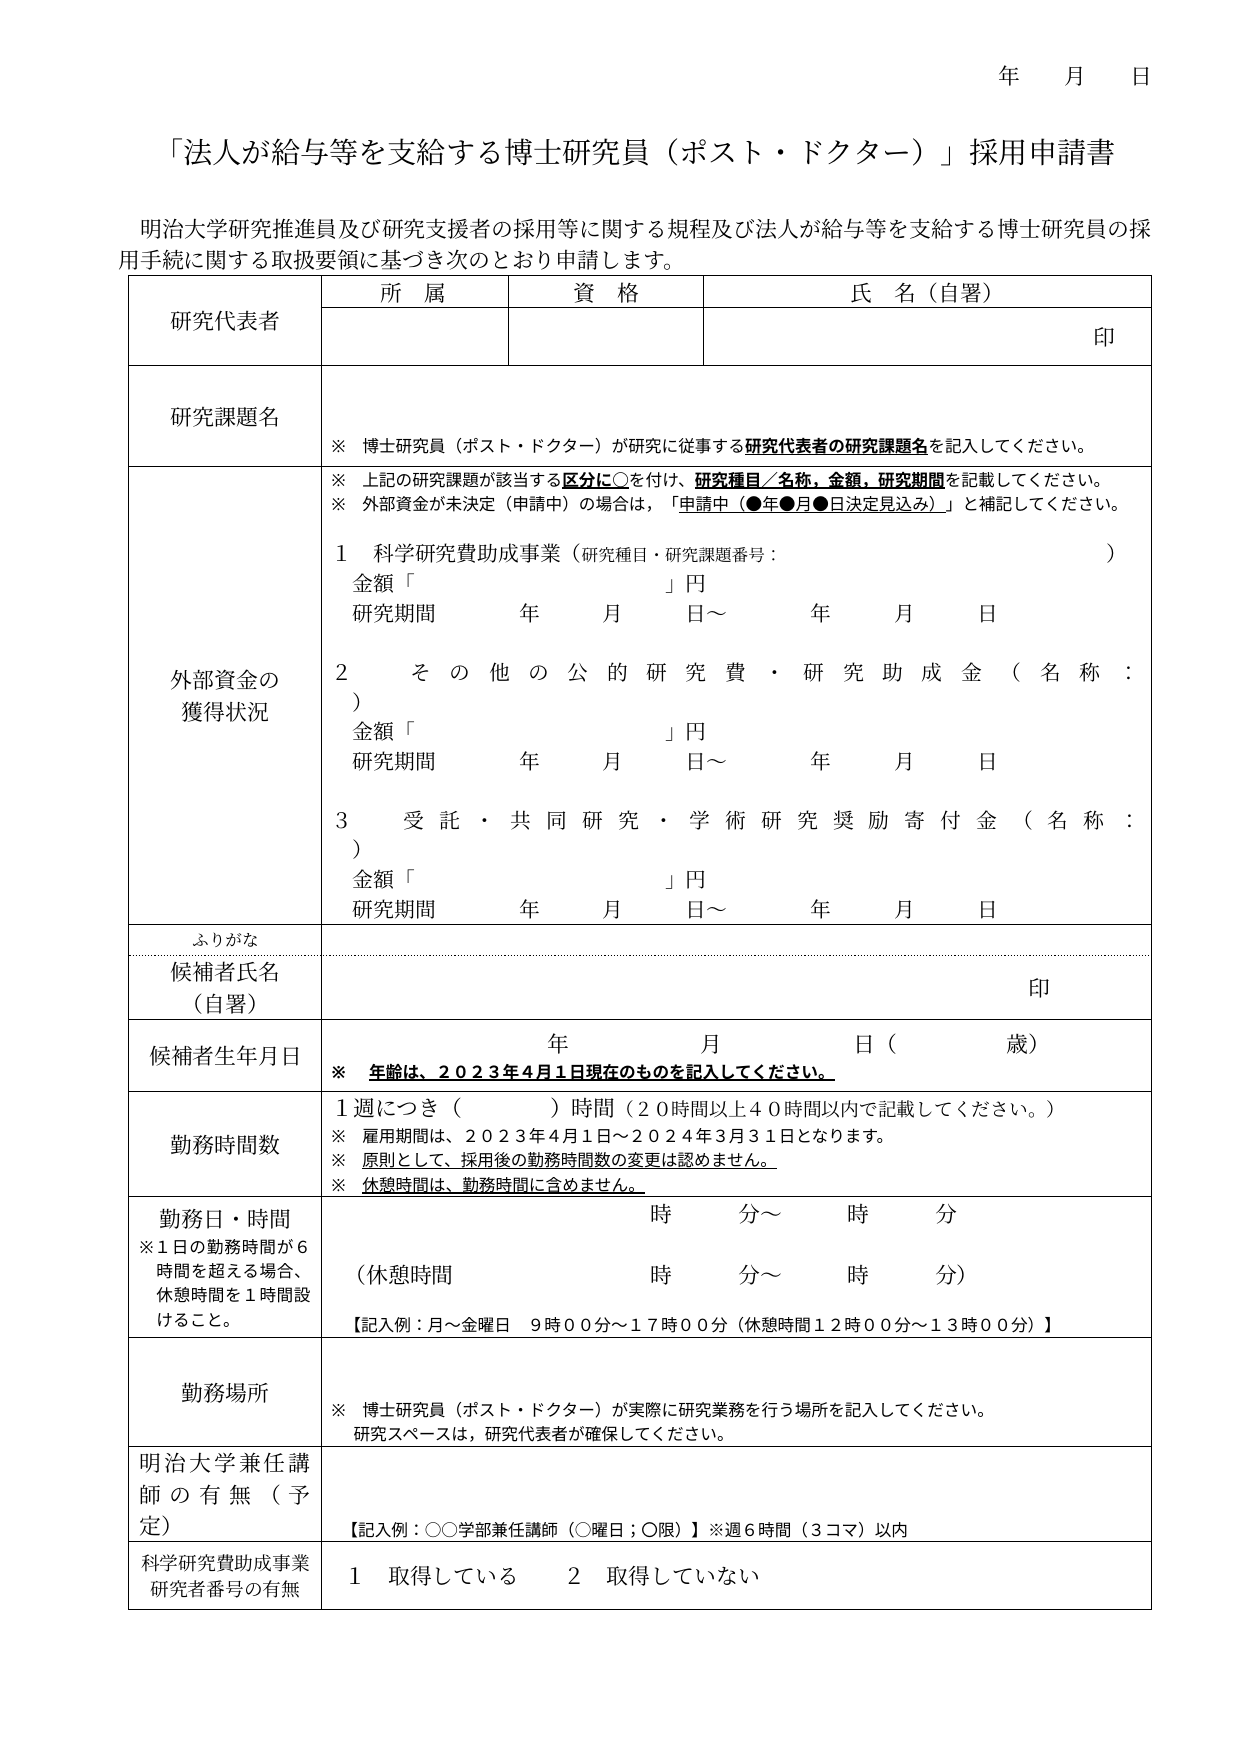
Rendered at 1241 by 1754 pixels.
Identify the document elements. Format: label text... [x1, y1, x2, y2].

table_cell 印 [322, 955, 1151, 1018]
table_cell [509, 308, 703, 364]
table_cell ※ 上記の研究課題が該当する区分に○を付け、研究種目／名称，金額，研究期間を記載してください。 ※ 外部資金が未決定（申請中）の場合は，「申請中（●年●月●日決定見込み）」と補記してください。 １ 科学研究費助成事業（研究種目・研究課題番号： ） 金額「 」円 研究期間 年 月 日～ 年 月 日 ２ その他の公的研究費・研究助成金（名称： ） 金額「 」円 研究期間 年 月 日～ 年 月 日 ３ 受託・共同研究・学術研究奨励寄付金（名称： ） 金額「 」円 研究期間 年 月 日～ 年 月 日 [322, 467, 1151, 924]
table_cell 勤務場所 [129, 1338, 321, 1446]
table_cell 候補者氏名 （自署） [129, 955, 321, 1018]
table_cell 年 月 日（ 歳） 年齢は、２０２３年４月１日現在のものを記入してください。 [322, 1020, 1151, 1091]
table_cell 勤務日・時間 ※１日の勤務時間が６時間を超える場合、休憩時間を１時間設けること。 [129, 1197, 321, 1337]
table_cell 科学研究費助成事業研究者番号の有無 [129, 1542, 321, 1609]
table_cell 勤務時間数 [129, 1092, 321, 1196]
table_cell 明治大学兼任講師の有無（予定） [129, 1447, 321, 1541]
table_cell [322, 308, 508, 364]
table_cell 外部資金の 獲得状況 [129, 467, 321, 924]
table_cell 研究課題名 [129, 366, 321, 466]
text 年 月 日 [118, 59, 1152, 91]
table_header 研究代表者 [129, 276, 321, 364]
table_header 所 属 [322, 276, 508, 307]
table_cell １ 取得している ２ 取得していない [322, 1542, 1151, 1609]
text 「法人が給与等を支給する博士研究員（ポスト・ドクター）」採用申請書 [118, 130, 1152, 172]
table_cell 【記入例：○○学部兼任講師（○曜日；〇限）】※週６時間（３コマ）以内 [322, 1447, 1151, 1541]
text 明治大学研究推進員及び研究支援者の採用等に関する規程及び法人が給与等を支給する博士研究員の採用手続に関する取扱要領に基づき次のとおり申請します。 [118, 212, 1152, 275]
table_cell [322, 925, 1151, 954]
table_cell 印 [704, 308, 1151, 364]
table_cell ※ 博士研究員（ポスト・ドクター）が研究に従事する研究代表者の研究課題名を記入してください。 [322, 366, 1151, 466]
table_cell １週につき（ ）時間（２０時間以上４０時間以内で記載してください。） ※ 雇用期間は、２０２３年４月１日～２０２４年３月３１日となります。 ※ 原則として、採用後の勤務時間数の変更は認めません。 ※ 休憩時間は、勤務時間に含めません。 [322, 1092, 1151, 1196]
table_header 氏 名（自署） [704, 276, 1151, 307]
table_header 資 格 [509, 276, 703, 307]
table_cell 候補者生年月日 [129, 1020, 321, 1091]
table_cell 時 分～ 時 分 （休憩時間 時 分～ 時 分） 【記入例：月～金曜日 ９時００分～１７時００分（休憩時間１２時００分～１３時００分）】 [322, 1197, 1151, 1337]
table_cell ふりがな [129, 925, 321, 954]
table_cell ※ 博士研究員（ポスト・ドクター）が実際に研究業務を行う場所を記入してください。 研究スペースは，研究代表者が確保してください。 [322, 1338, 1151, 1446]
